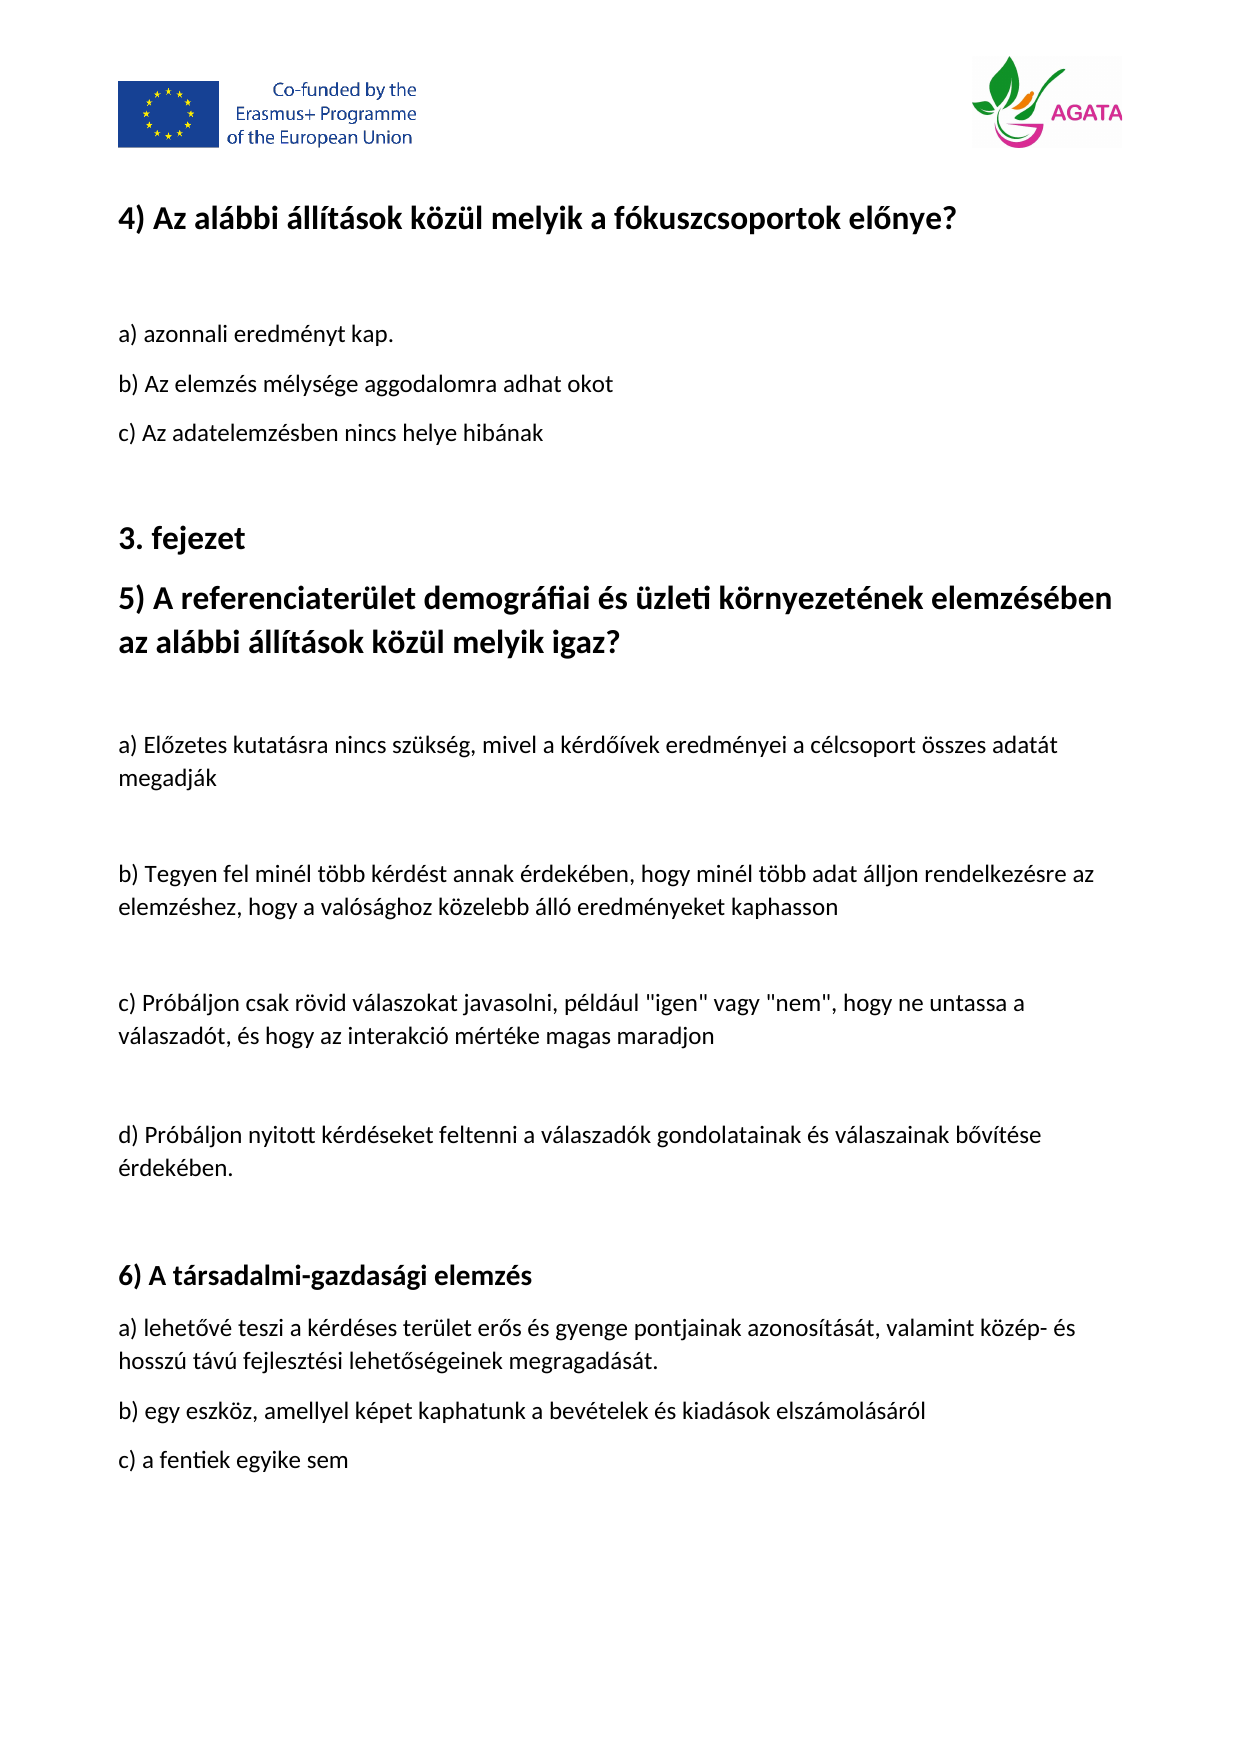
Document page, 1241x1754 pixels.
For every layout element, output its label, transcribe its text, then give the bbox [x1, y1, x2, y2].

text 3. fejezet [118, 517, 1122, 557]
text d) Próbáljon nyitott kérdéseket feltenni a válaszadók gondolatainak és válaszainak bővítése érdekében. [118, 1120, 1122, 1183]
text b) Az elemzés mélysége aggodalomra adhat okot [118, 368, 1122, 398]
text b) egy eszköz, amellyel képet kaphatunk a bevételek és kiadások elszámolásáról [118, 1395, 1122, 1425]
text 5) A referenciaterület demográfiai és üzleti környezetének elemzésében az alábbi állítások közül melyik igaz? [118, 577, 1122, 662]
text a) Előzetes kutatásra nincs szükség, mivel a kérdőívek eredményei a célcsoport összes adatát megadják [118, 729, 1122, 792]
text c) Az adatelemzésben nincs helye hibának [118, 418, 1122, 448]
picture [118, 81, 450, 148]
text c) Próbáljon csak rövid válaszokat javasolni, például "igen" vagy "nem", hogy ne untassa a válaszadót, és hogy az interakció mértéke magas maradjon [118, 988, 1122, 1051]
text a) lehetővé teszi a kérdéses terület erős és gyenge pontjainak azonosítását, valamint közép- és hosszú távú fejlesztési lehetőségeinek megragadását. [118, 1312, 1122, 1376]
text 6) A társadalmi-gazdasági elemzés [118, 1257, 1122, 1293]
picture [972, 56, 1123, 148]
text a) azonnali eredményt kap. [118, 318, 1122, 349]
text c) a fentiek egyike sem [118, 1444, 1122, 1475]
text b) Tegyen fel minél több kérdést annak érdekében, hogy minél több adat álljon rendelkezésre az elemzéshez, hogy a valósághoz közelebb álló eredményeket kaphasson [118, 858, 1122, 922]
text 4) Az alábbi állítások közül melyik a fókuszcsoportok előnye? [118, 197, 1122, 238]
